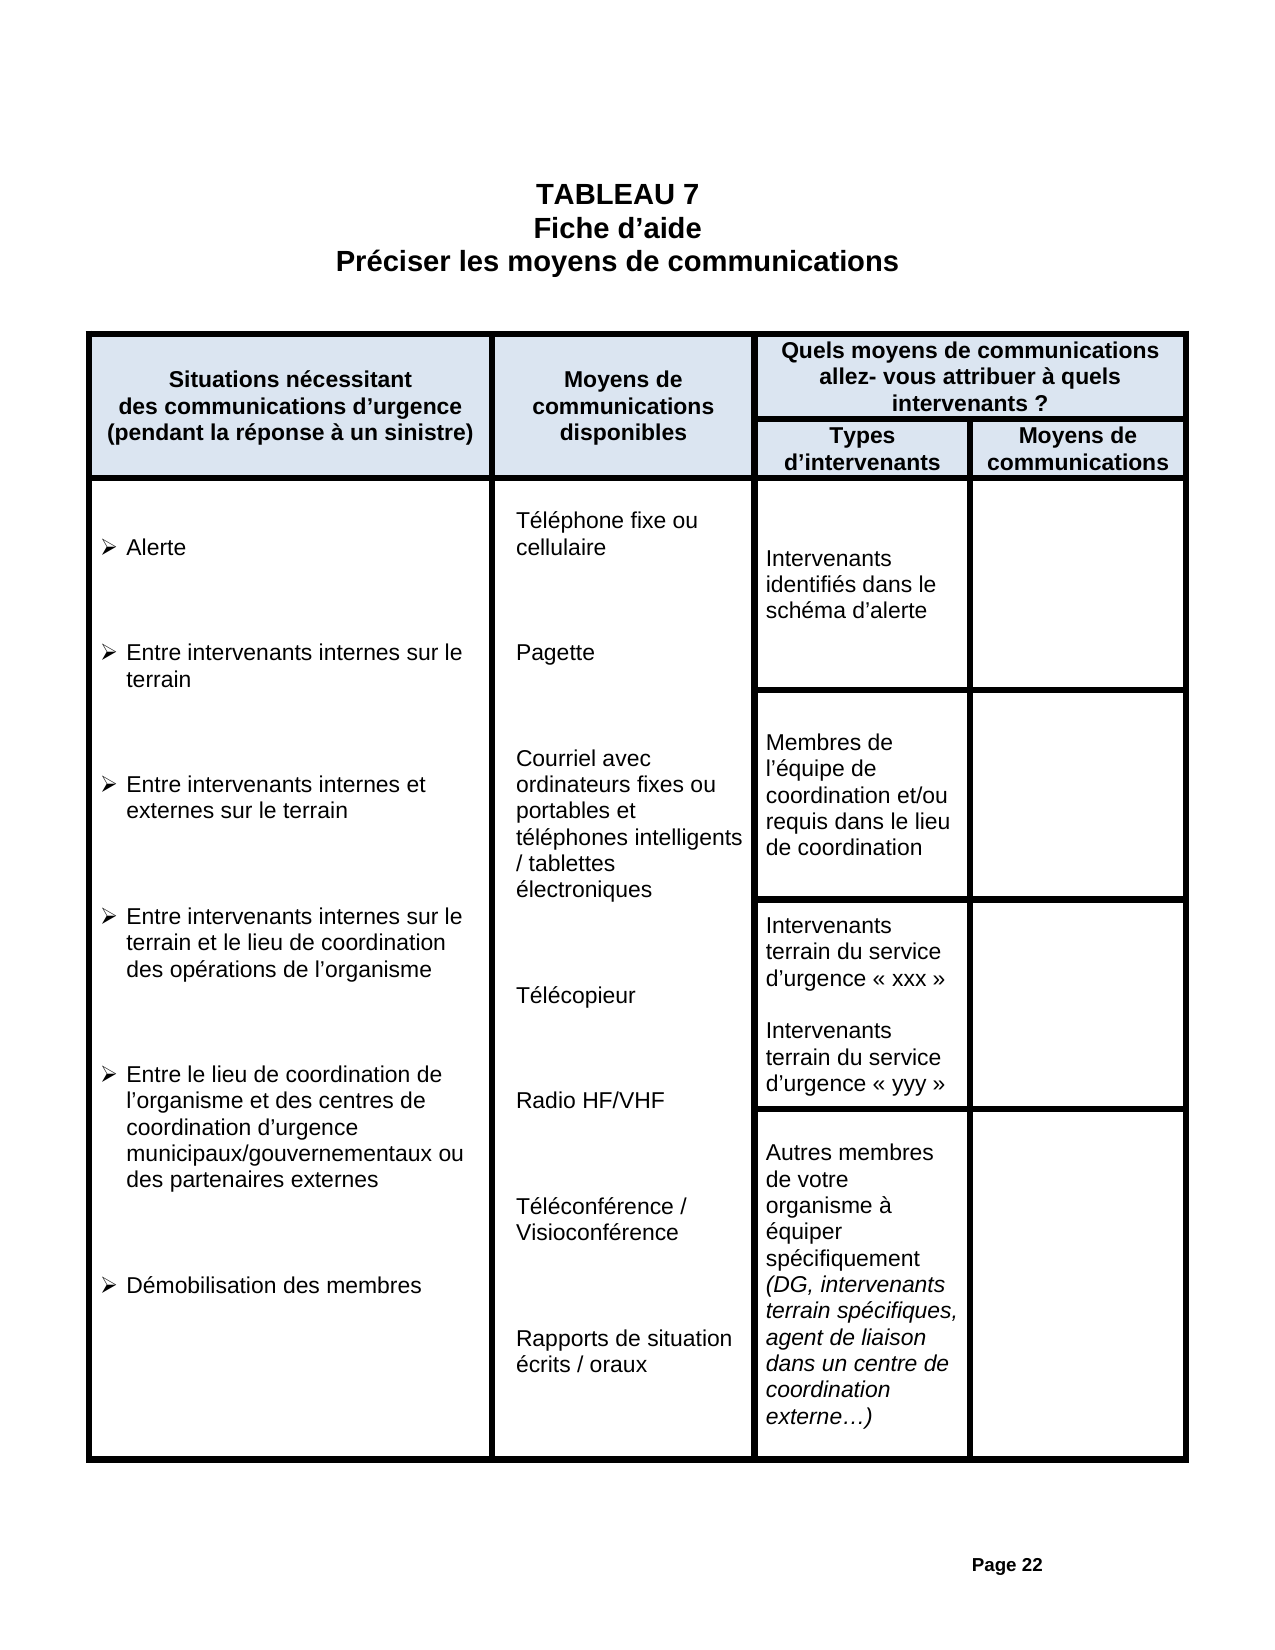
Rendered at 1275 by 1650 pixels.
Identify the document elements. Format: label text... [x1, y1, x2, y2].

table_header Moyens de communications disponibles [495, 337, 751, 475]
table_cell Membres de l’équipe de coordination et/ou requis dans le lieu de coordination [758, 693, 967, 896]
table_cell Autres membres de votre organisme à équiper spécifiquement (DG, intervenants terrain spécifiques, agent de liaison dans un centre de coordination externe…) [758, 1112, 967, 1456]
text Préciser les moyens de communications [148, 244, 1087, 278]
list TABLEAU 7 [148, 177, 1087, 211]
table_cell [973, 481, 1183, 687]
table_cell [973, 693, 1183, 896]
table_cell Moyens de communications [973, 422, 1183, 475]
table_cell [973, 903, 1183, 1106]
text Fiche d’aide [148, 211, 1087, 244]
table_cell Types d’intervenants [758, 422, 967, 475]
table_cell Téléphone fixe ou cellulaire Pagette Courriel avec ordinateurs fixes ou portables et téléphones intelligents / tablettes électroniques Télécopieur Radio HF/VHF Téléconférence / Visioconférence Rapports de situation écrits / oraux [495, 481, 751, 1456]
table_cell Alerte Entre intervenants internes sur le terrain Entre intervenants internes et externes sur le terrain Entre intervenants internes sur le terrain et le lieu de coordination des opérations de l’organisme Entre le lieu de coordination de l’organisme et des centres de coordination d’urgence municipaux/gouvernementaux ou des partenaires externes Démobilisation des membres [92, 481, 489, 1456]
table_header Situations nécessitant des communications d’urgence (pendant la réponse à un sinistre) [92, 337, 489, 475]
table_cell Intervenants terrain du service d’urgence « xxx » Intervenants terrain du service d’urgence « yyy » [758, 903, 967, 1106]
table_cell [973, 1112, 1183, 1456]
table_cell Intervenants identifiés dans le schéma d’alerte [758, 481, 967, 687]
table_header Quels moyens de communications allez- vous attribuer à quels intervenants ? [758, 337, 1183, 416]
